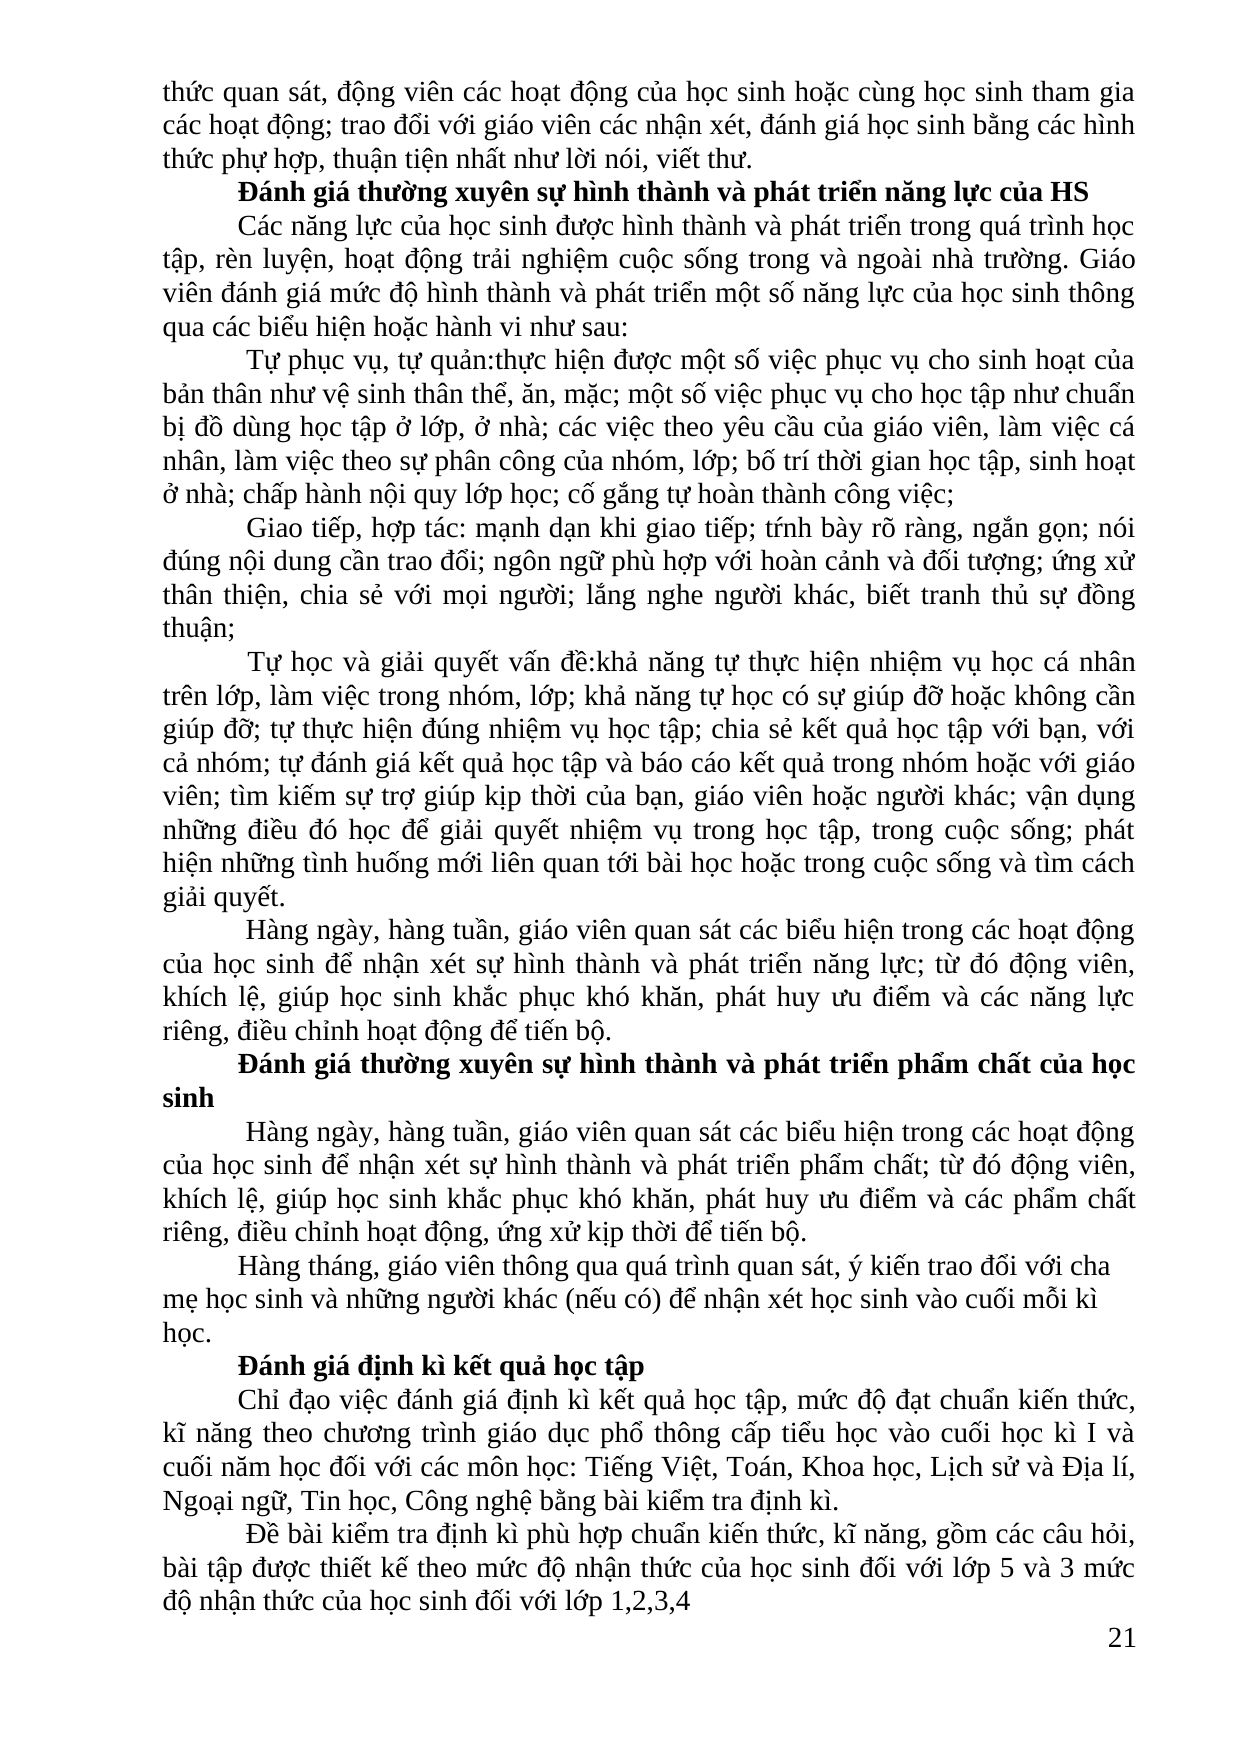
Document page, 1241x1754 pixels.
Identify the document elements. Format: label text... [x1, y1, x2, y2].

text Đánh giá định kì kết quả học tập [162, 1348, 1137, 1382]
text Hàng ngày, hàng tuần, giáo viên quan sát các biểu hiện trong các hoạt động của học sinh để nhận xét sự hình thành và phát triển phẩm chất; từ đó động viên, khích lệ, giúp học sinh khắc phục khó khăn, phát huy ưu điểm và các phẩm chất riêng, điều chỉnh hoạt động, ứng xử kịp thời để tiến bộ. [162, 1114, 1137, 1248]
text Tự học và giải quyết vấn đề:khả năng tự thực hiện nhiệm vụ học cá nhân trên lớp, làm việc trong nhóm, lớp; khả năng tự học có sự giúp đỡ hoặc không cần giúp đỡ; tự thực hiện đúng nhiệm vụ học tập; chia sẻ kết quả học tập với bạn, với cả nhóm; tự đánh giá kết quả học tập và báo cáo kết quả trong nhóm hoặc với giáo viên; tìm kiếm sự trợ giúp kịp thời của bạn, giáo viên hoặc người khác; vận dụng những điều đó học để giải quyết nhiệm vụ trong học tập, trong cuộc sống; phát hiện những tình huống mới liên quan tới bài học hoặc trong cuộc sống và tìm cách giải quyết. [162, 644, 1137, 912]
text Chỉ đạo việc đánh giá định kì kết quả học tập, mức độ đạt chuẩn kiến thức, kĩ năng theo chương trình giáo dục phổ thông cấp tiểu học vào cuối học kì I và cuối năm học đối với các môn học: Tiếng Việt, Toán, Khoa học, Lịch sử và Địa lí, Ngoại ngữ, Tin học, Công nghệ bằng bài kiểm tra định kì. [162, 1382, 1137, 1516]
text Hàng tháng, giáo viên thông qua quá trình quan sát, ý kiến trao đổi với cha mẹ học sinh và những người khác (nếu có) để nhận xét học sinh vào cuối mỗi kì học. [162, 1248, 1137, 1348]
text Hàng ngày, hàng tuần, giáo viên quan sát các biểu hiện trong các hoạt động của học sinh để nhận xét sự hình thành và phát triển năng lực; từ đó động viên, khích lệ, giúp học sinh khắc phục khó khăn, phát huy ưu điểm và các năng lực riêng, điều chỉnh hoạt động để tiến bộ. [162, 912, 1137, 1047]
text Đánh giá thường xuyên sự hình thành và phát triển phẩm chất của học sinh [162, 1047, 1137, 1114]
text Đề bài kiểm tra định kì phù hợp chuẩn kiến thức, kĩ năng, gồm các câu hỏi, bài tập được thiết kế theo mức độ nhận thức của học sinh đối với lớp 5 và 3 mức độ nhận thức của học sinh đối với lớp 1,2,3,4 [162, 1516, 1137, 1617]
text Tự phục vụ, tự quản:thực hiện được một số việc phục vụ cho sinh hoạt của bản thân như vệ sinh thân thể, ăn, mặc; một số việc phục vụ cho học tập như chuẩn bị đồ dùng học tập ở lớp, ở nhà; các việc theo yêu cầu của giáo viên, làm việc cá nhân, làm việc theo sự phân công của nhóm, lớp; bố trí thời gian học tập, sinh hoạt ở nhà; chấp hành nội quy lớp học; cố gắng tự hoàn thành công việc; [162, 342, 1137, 510]
text Giao tiếp, hợp tác: mạnh dạn khi giao tiếp; tŕnh bày rõ ràng, ngắn gọn; nói đúng nội dung cần trao đổi; ngôn ngữ phù hợp với hoàn cảnh và đối tượng; ứng xử thân thiện, chia sẻ với mọi người; lắng nghe người khác, biết tranh thủ sự đồng thuận; [162, 510, 1137, 644]
text Đánh giá thường xuyên sự hình thành và phát triển năng lực của HS [162, 174, 1137, 208]
text Các năng lực của học sinh được hình thành và phát triển trong quá trình học tập, rèn luyện, hoạt động trải nghiệm cuộc sống trong và ngoài nhà trường. Giáo viên đánh giá mức độ hình thành và phát triển một số năng lực của học sinh thông qua các biểu hiện hoặc hành vi như sau: [162, 208, 1137, 342]
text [162, 74, 1137, 174]
